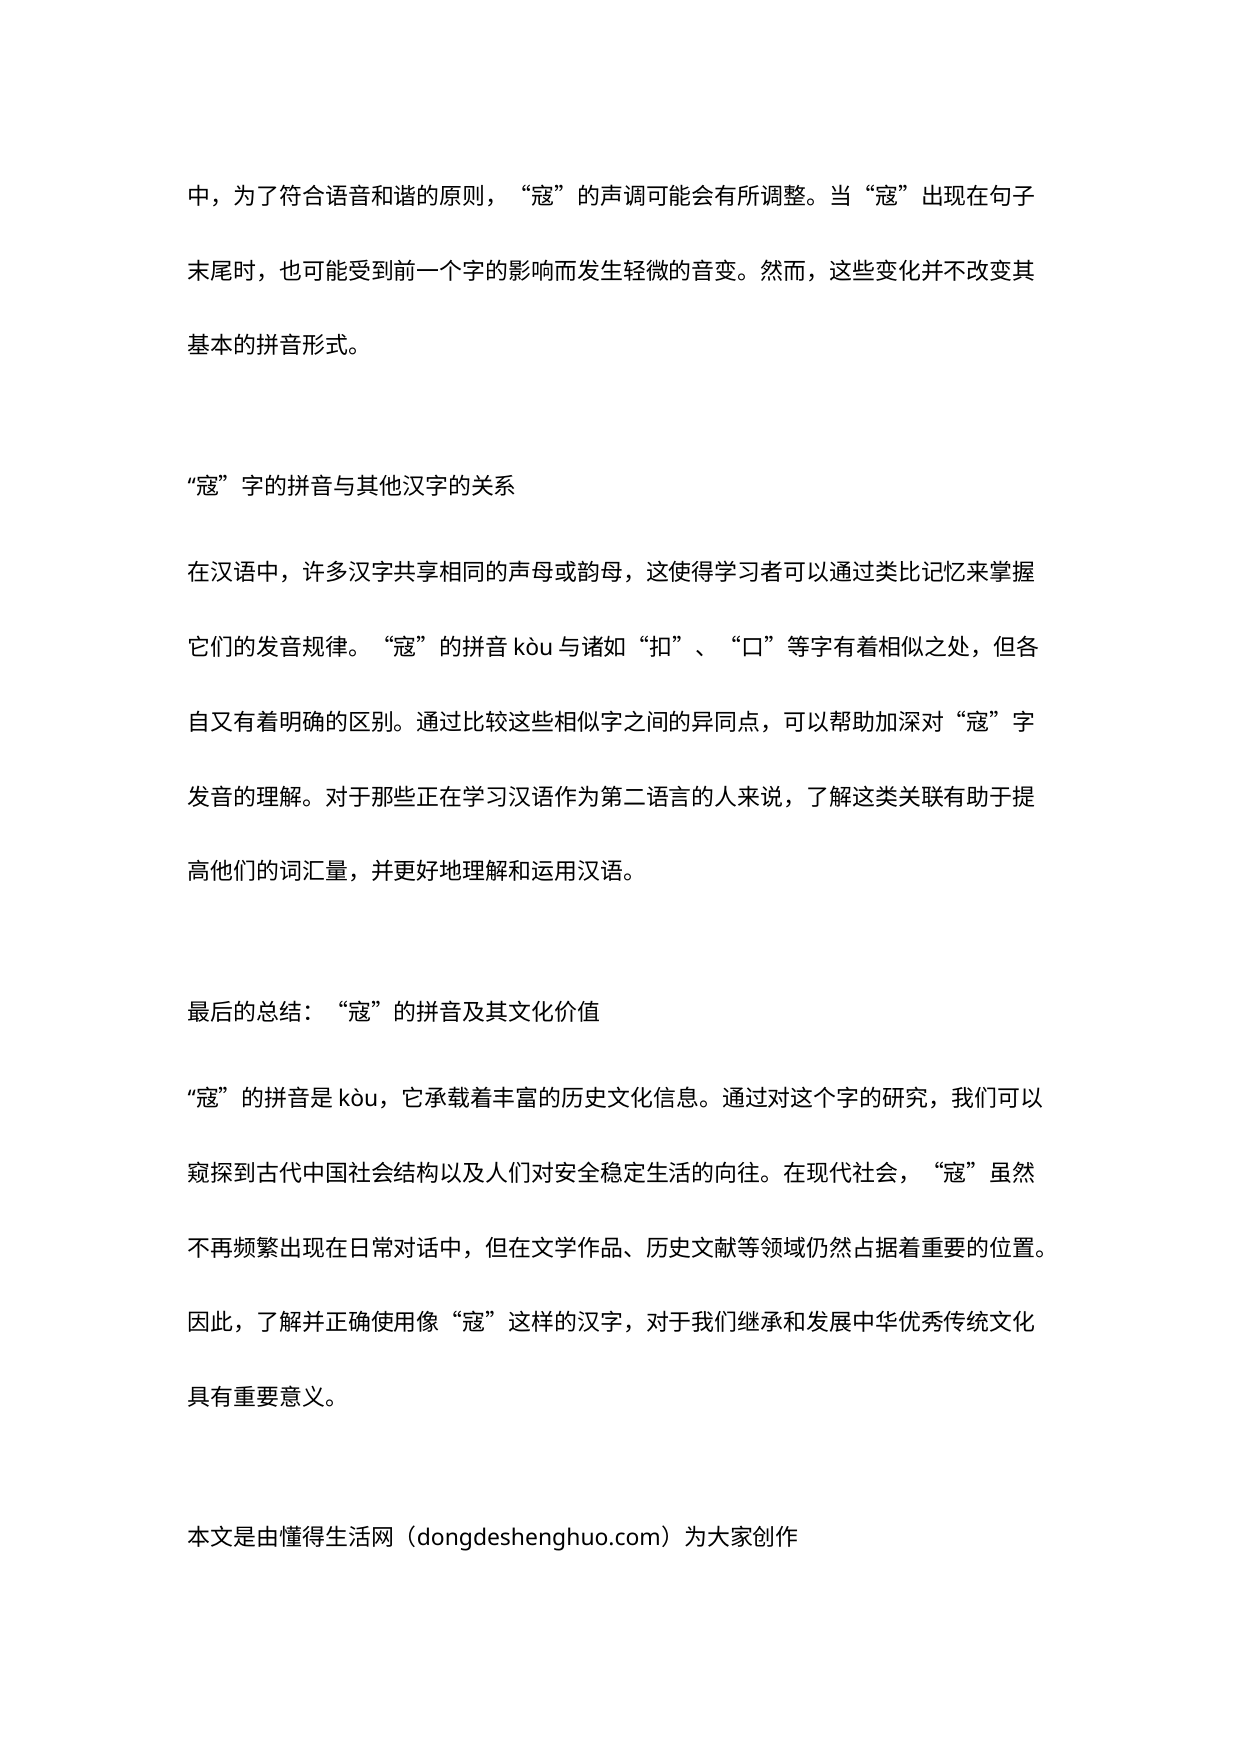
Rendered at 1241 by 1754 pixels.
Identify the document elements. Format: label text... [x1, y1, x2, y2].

text “寇”的拼音是kòu，它承载着丰富的历史文化信息。通过对这个字的研究，我们可以窥探到古代中国社会结构以及人们对安全稳定生活的向往。在现代社会，“寇”虽然不再频繁出现在日常对话中，但在文学作品、历史文献等领域仍然占据着重要的位置。因此，了解并正确使用像“寇”这样的汉字，对于我们继承和发展中华优秀传统文化具有重要意义。 [187, 1064, 1053, 1428]
text “寇”字的拼音与其他汉字的关系 [187, 452, 1053, 517]
text 本文是由懂得生活网（dongdeshenghuo.com）为大家创作 [187, 1503, 1053, 1568]
text 在汉语中，许多汉字共享相同的声母或韵母，这使得学习者可以通过类比记忆来掌握它们的发音规律。“寇”的拼音kòu与诸如“扣”、“口”等字有着相似之处，但各自又有着明确的区别。通过比较这些相似字之间的异同点，可以帮助加深对“寇”字发音的理解。对于那些正在学习汉语作为第二语言的人来说，了解这类关联有助于提高他们的词汇量，并更好地理解和运用汉语。 [187, 538, 1053, 902]
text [187, 162, 1053, 376]
text 最后的总结：“寇”的拼音及其文化价值 [187, 978, 1053, 1043]
